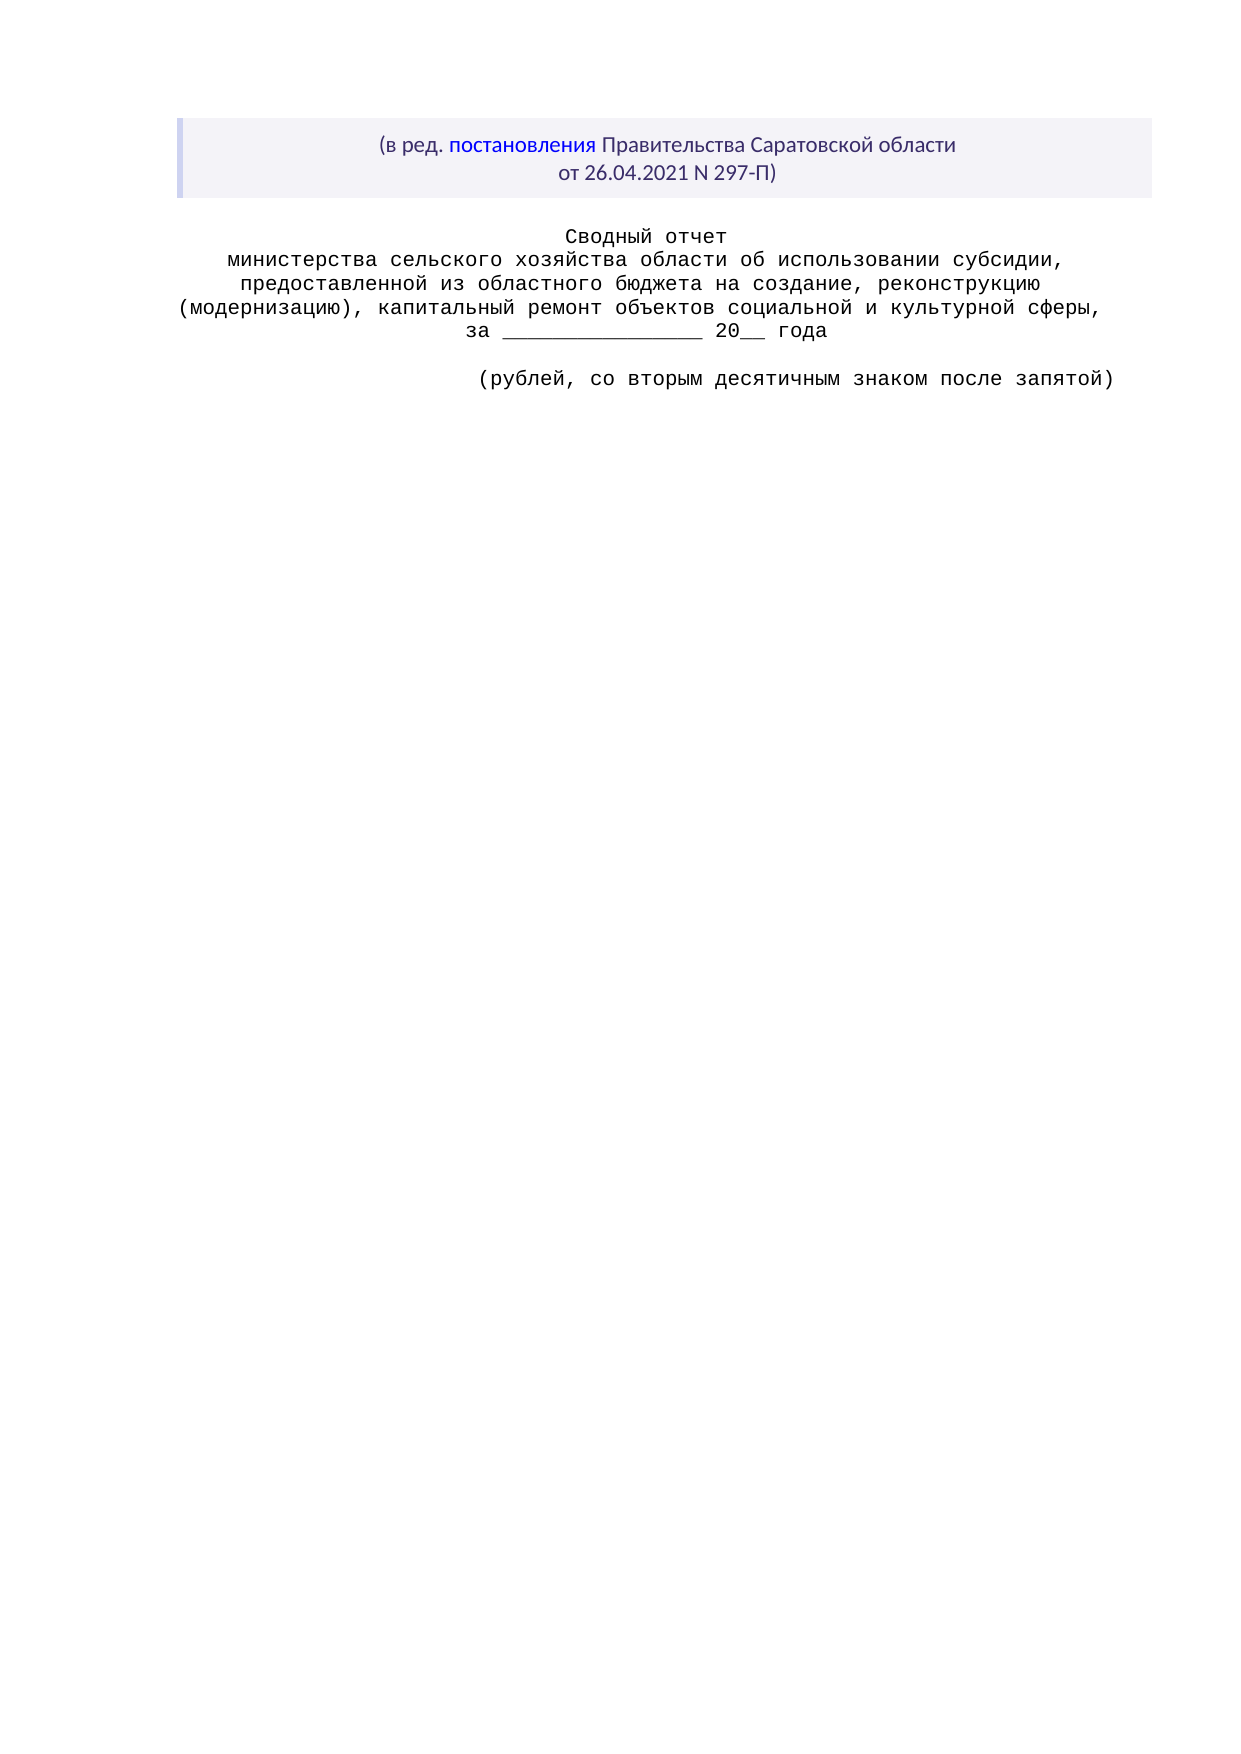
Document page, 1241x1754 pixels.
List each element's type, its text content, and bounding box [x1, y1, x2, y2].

text (рублей, со вторым десятичным знаком после запятой) [177, 368, 1152, 391]
text (модернизацию), капитальный ремонт объектов социальной и культурной сферы, [177, 297, 1152, 320]
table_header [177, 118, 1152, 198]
text Сводный отчет [177, 226, 1152, 249]
text предоставленной из областного бюджета на создание, реконструкцию [177, 273, 1152, 297]
text за ________________ 20__ года [177, 320, 1152, 344]
text министерства сельского хозяйства области об использовании субсидии, [177, 249, 1152, 273]
